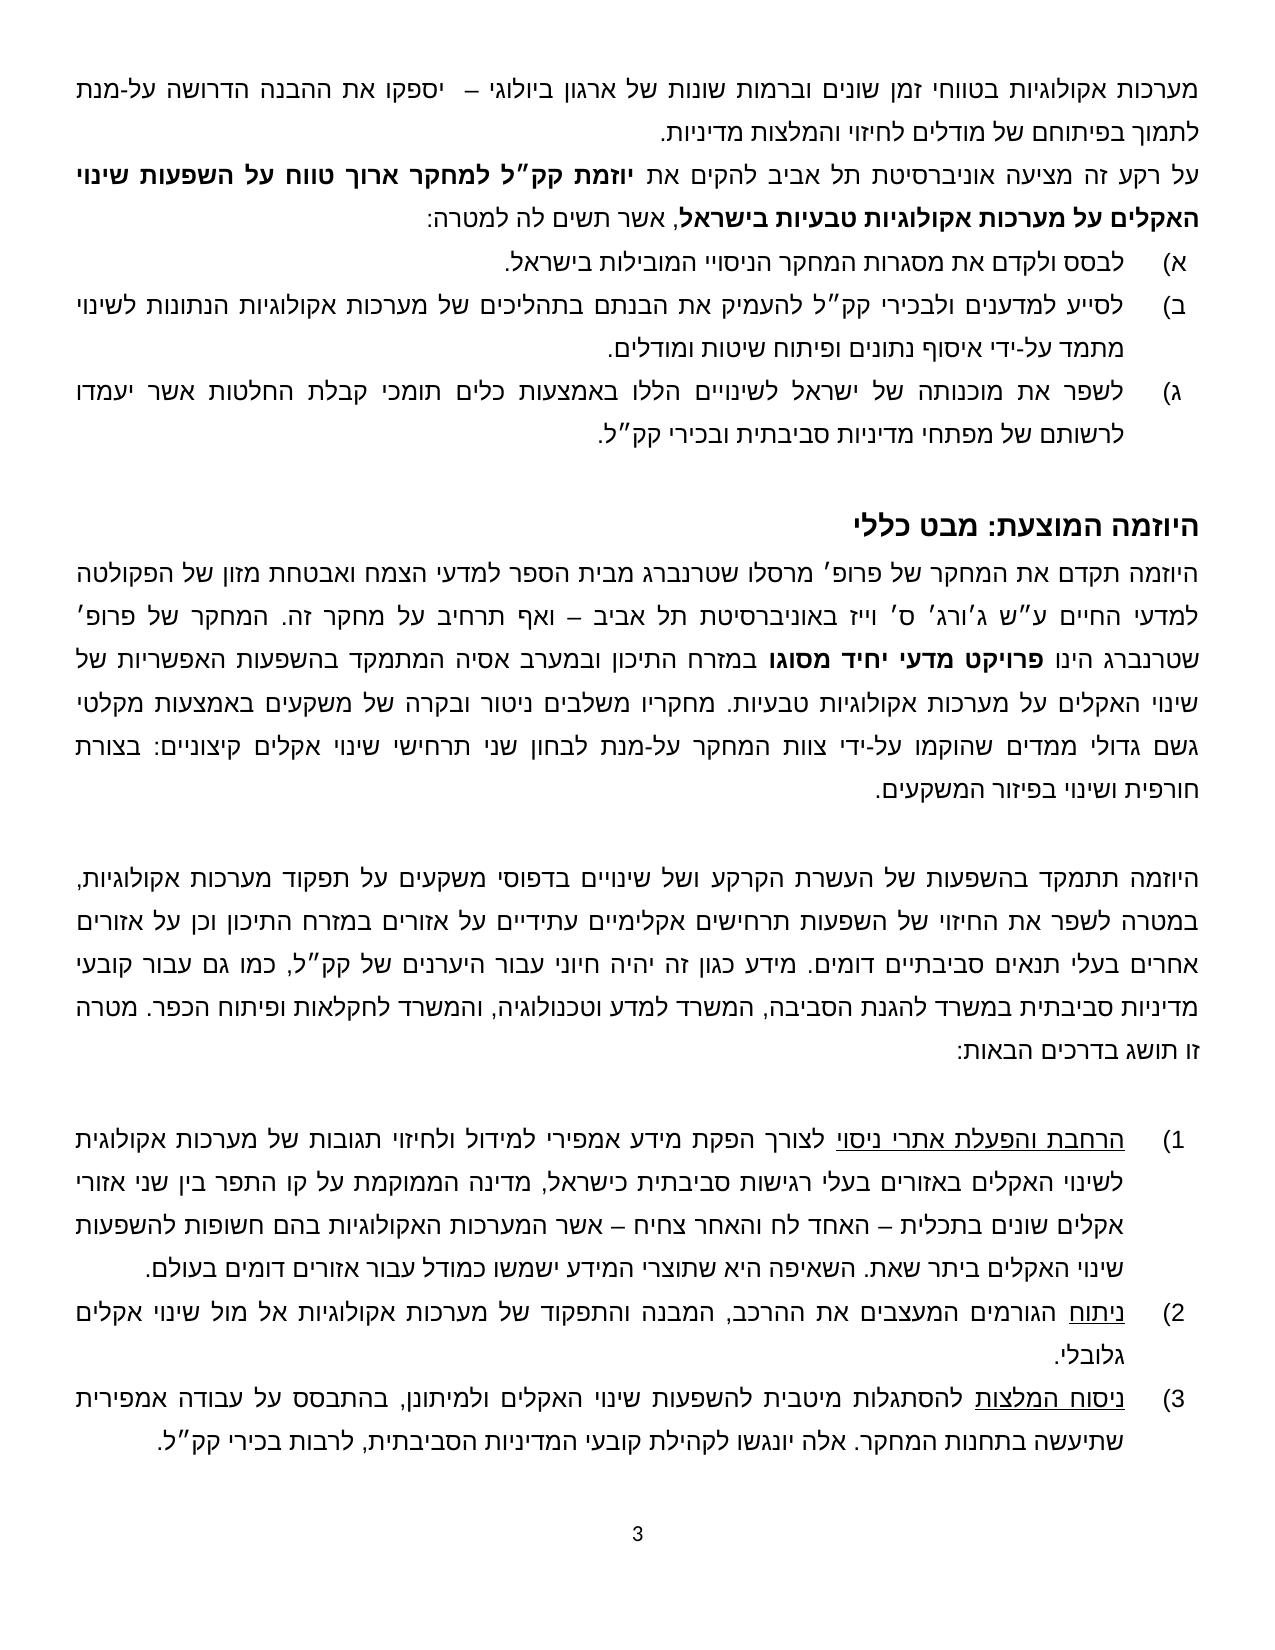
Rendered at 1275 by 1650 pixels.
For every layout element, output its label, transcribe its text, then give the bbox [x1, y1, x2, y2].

list ניסוח המלצות להסתגלות מיטבית להשפעות שינוי האקלים ולמיתונן, בהתבסס על עבודה אמפירית שתיעשה בתחנות המחקר. אלה יונגשו לקהילת קובעי המדיניות הסביבתית, לרבות בכירי קק״ל. [75, 1384, 1162, 1456]
text היוזמה המוצעת: מבט כללי [75, 509, 1200, 542]
list לבסס ולקדם את מסגרות המחקר הניסויי המובילות בישראל. [75, 247, 1162, 276]
list הרחבת והפעלת אתרי ניסוי לצורך הפקת מידע אמפירי למידול ולחיזוי תגובות של מערכות אקולוגית לשינוי האקלים באזורים בעלי רגישות סביבתית כישראל, מדינה הממוקמת על קו התפר בין שני אזורי אקלים שונים בתכלית – האחד לח והאחר צחיח – אשר המערכות האקולוגיות בהם חשופות להשפעות שינוי האקלים ביתר שאת. השאיפה היא שתוצרי המידע ישמשו כמודל עבור אזורים דומים בעולם. [75, 1125, 1162, 1283]
text היוזמה תקדם את המחקר של פרופ׳ מרסלו שטרנברג מבית הספר למדעי הצמח ואבטחת מזון של הפקולטה למדעי החיים ע״ש ג׳ורג׳ ס׳ וייז באוניברסיטת תל אביב – ואף תרחיב על מחקר זה. המחקר של פרופ׳ שטרנברג הינו פרויקט מדעי יחיד מסוגו במזרח התיכון ובמערב אסיה המתמקד בהשפעות האפשריות של שינוי האקלים על מערכות אקולוגיות טבעיות. מחקריו משלבים ניטור ובקרה של משקעים באמצעות מקלטי גשם גדולי ממדים שהוקמו על-ידי צוות המחקר על-מנת לבחון שני תרחישי שינוי אקלים קיצוניים: בצורת חורפית ושינוי בפיזור המשקעים. [75, 559, 1200, 803]
text על רקע זה מציעה אוניברסיטת תל אביב להקים את יוזמת קק״ל למחקר ארוך טווח על השפעות שינוי האקלים על מערכות אקולוגיות טבעיות בישראל, אשר תשים לה למטרה: [75, 161, 1200, 233]
list ניתוח הגורמים המעצבים את ההרכב, המבנה והתפקוד של מערכות אקולוגיות אל מול שינוי אקלים גלובלי. [75, 1297, 1162, 1369]
text היוזמה תתמקד בהשפעות של העשרת הקרקע ושל שינויים בדפוסי משקעים על תפקוד מערכות אקולוגיות, במטרה לשפר את החיזוי של השפעות תרחישים אקלימיים עתידיים על אזורים במזרח התיכון וכן על אזורים אחרים בעלי תנאים סביבתיים דומים. מידע כגון זה יהיה חיוני עבור היערנים של קק״ל, כמו גם עבור קובעי מדיניות סביבתית במשרד להגנת הסביבה, המשרד למדע וטכנולוגיה, והמשרד לחקלאות ופיתוח הכפר. מטרה זו תושג בדרכים הבאות: [75, 864, 1200, 1065]
list לשפר את מוכנותה של ישראל לשינויים הללו באמצעות כלים תומכי קבלת החלטות אשר יעמדו לרשותם של מפתחי מדיניות סביבתית ובכירי קק״ל. [75, 377, 1162, 449]
list לסייע למדענים ולבכירי קק״ל להעמיק את הבנתם בתהליכים של מערכות אקולוגיות הנתונות לשינוי מתמד על-ידי איסוף נתונים ופיתוח שיטות ומודלים. [75, 291, 1162, 362]
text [75, 75, 1200, 147]
